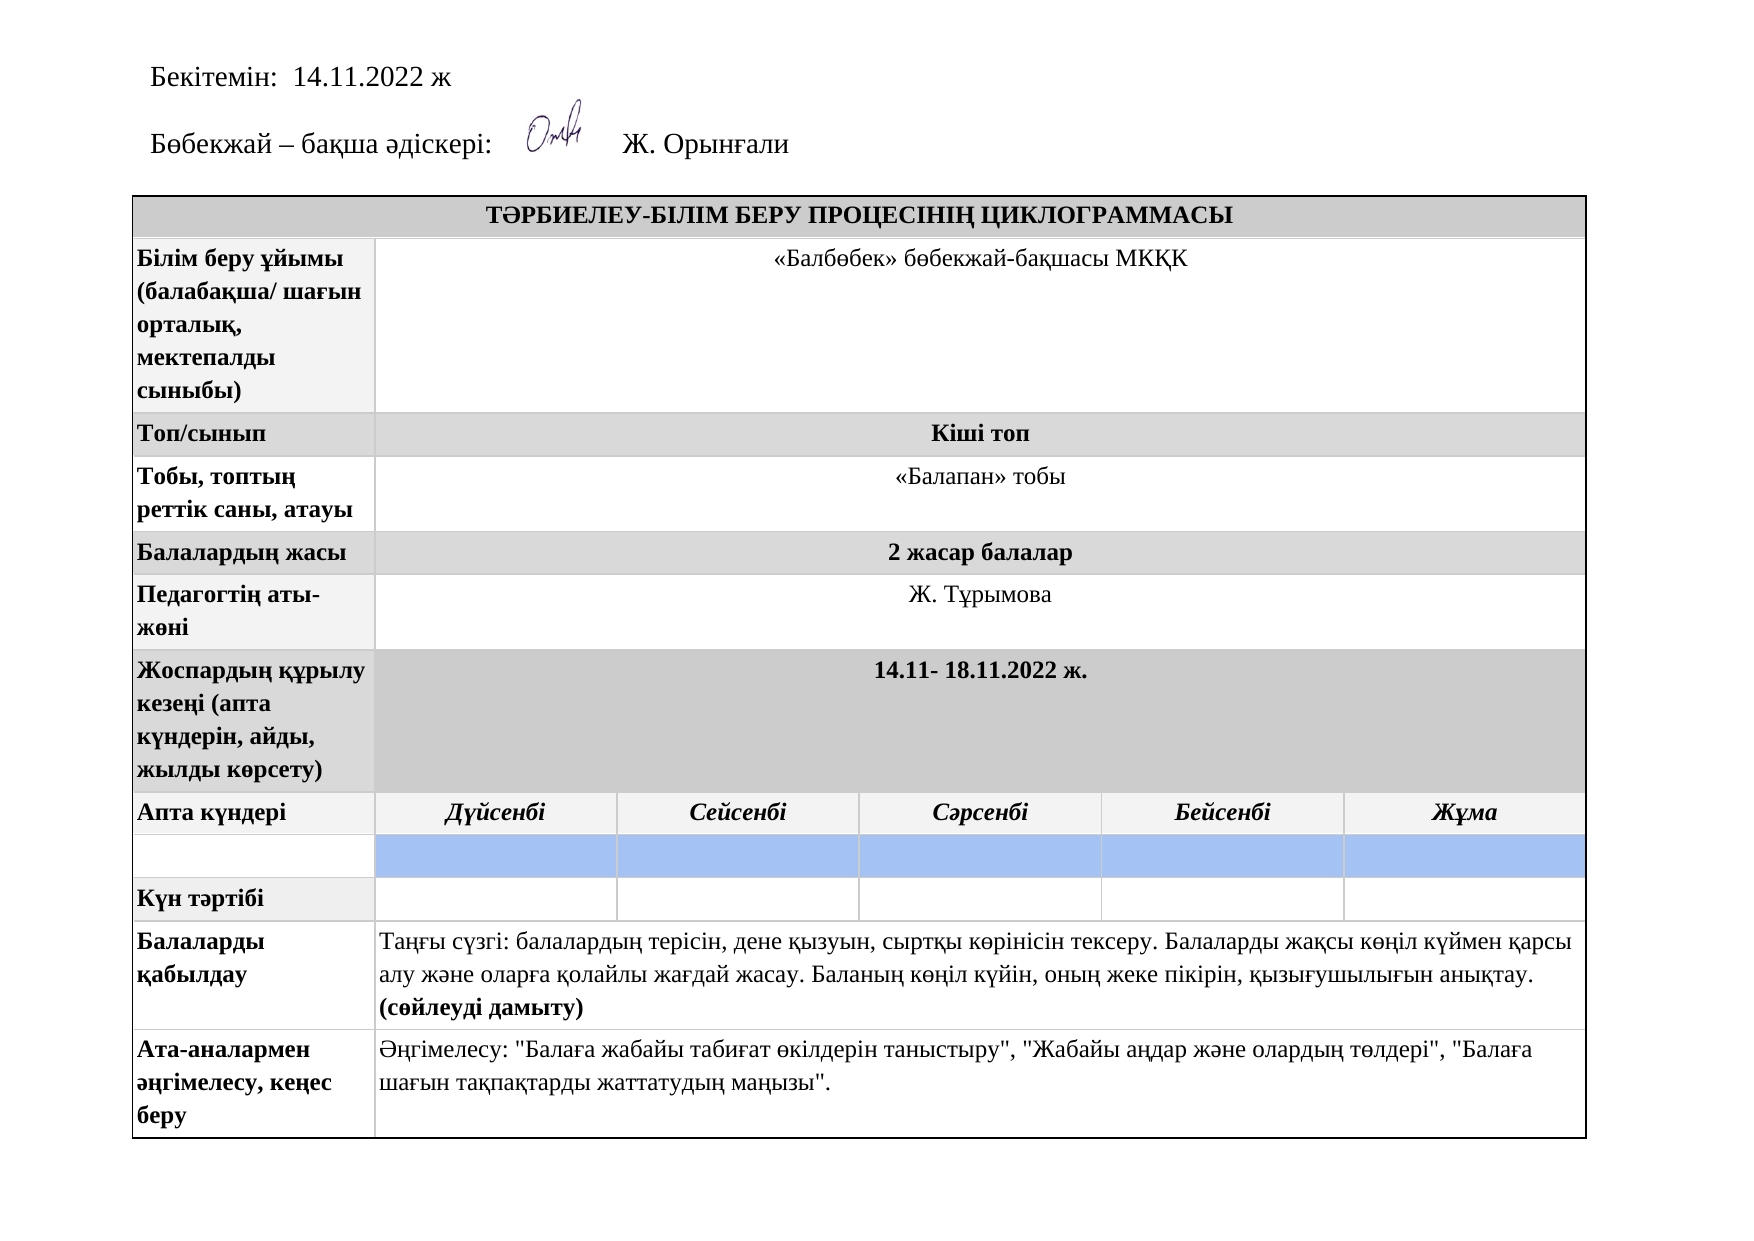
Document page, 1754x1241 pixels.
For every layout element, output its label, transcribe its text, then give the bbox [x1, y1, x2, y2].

table_cell Бейсенбі [1102, 793, 1343, 833]
table_header ТӘРБИЕЛЕУ-БІЛІМ БЕРУ ПРОЦЕСІНІҢ ЦИКЛОГРАММАСЫ [133, 197, 1585, 237]
table_cell Топ/сынып [133, 413, 374, 455]
table_cell Жұма [1345, 793, 1585, 833]
table_cell Балалардың жасы [133, 532, 374, 573]
table_cell 2 жасар балалар [376, 532, 1585, 573]
text Бөбекжай – бақша әдіскері: Ж. Орынғали [150, 98, 1604, 159]
table_cell «Балапан» тобы [376, 457, 1585, 531]
table_cell [1345, 878, 1585, 920]
text Бекітемін: 14.11.2022 ж [150, 59, 1604, 93]
table_cell [1102, 878, 1343, 920]
table_cell [618, 878, 858, 920]
table_cell Ж. Тұрымова [376, 575, 1585, 649]
table_cell Тобы, топтың реттік саны, атауы [133, 456, 374, 531]
table_cell Сәрсенбі [860, 793, 1101, 833]
table_cell Әңгімелесу: "Балаға жабайы табиғат өкілдерін таныстыру", "Жабайы аңдар және олардың төлдері", "Балаға шағын тақпақтарды жаттатудың маңызы". [376, 1030, 1585, 1137]
table_cell Кіші топ [376, 414, 1585, 455]
table_cell Апта күндері [133, 792, 374, 833]
table_cell [860, 878, 1101, 920]
table_cell [618, 835, 858, 877]
table_cell Білім беру ұйымы (балабақша/ шағын орталық, мектепалды сыныбы) [133, 239, 374, 412]
table_cell 14.11- 18.11.2022 ж. [376, 651, 1585, 791]
table_cell Жоспардың құрылу кезеңі (апта күндерін, айды, жылды көрсету) [133, 650, 374, 791]
table_cell [133, 835, 374, 877]
table_cell [860, 835, 1101, 877]
table_cell [1345, 835, 1585, 877]
table_cell «Балбөбек» бөбекжай-бақшасы МКҚК [376, 239, 1585, 412]
table_cell Дүйсенбі [376, 793, 616, 833]
table_cell Балаларды қабылдау [133, 921, 374, 1028]
table_cell Таңғы сүзгі: балалардың терісін, дене қызуын, сыртқы көрінісін тексеру. Балаларды жақсы көңіл күймен қарсы алу және оларға қолайлы жағдай жасау. Баланың көңіл күйін, оның жеке пікірін, қызығушылығын анықтау. (сөйлеуді дамыту) [376, 922, 1585, 1028]
table_cell [376, 878, 616, 920]
table_cell [1102, 835, 1343, 877]
table_cell Сейсенбі [618, 793, 858, 833]
table_cell Ата-аналармен әңгімелесу, кеңес беру [133, 1030, 374, 1137]
table_cell Педагогтің аты-жөні [133, 574, 374, 649]
table_cell [376, 835, 616, 877]
table_cell Күн тәртібі [133, 878, 374, 920]
picture [514, 97, 594, 154]
